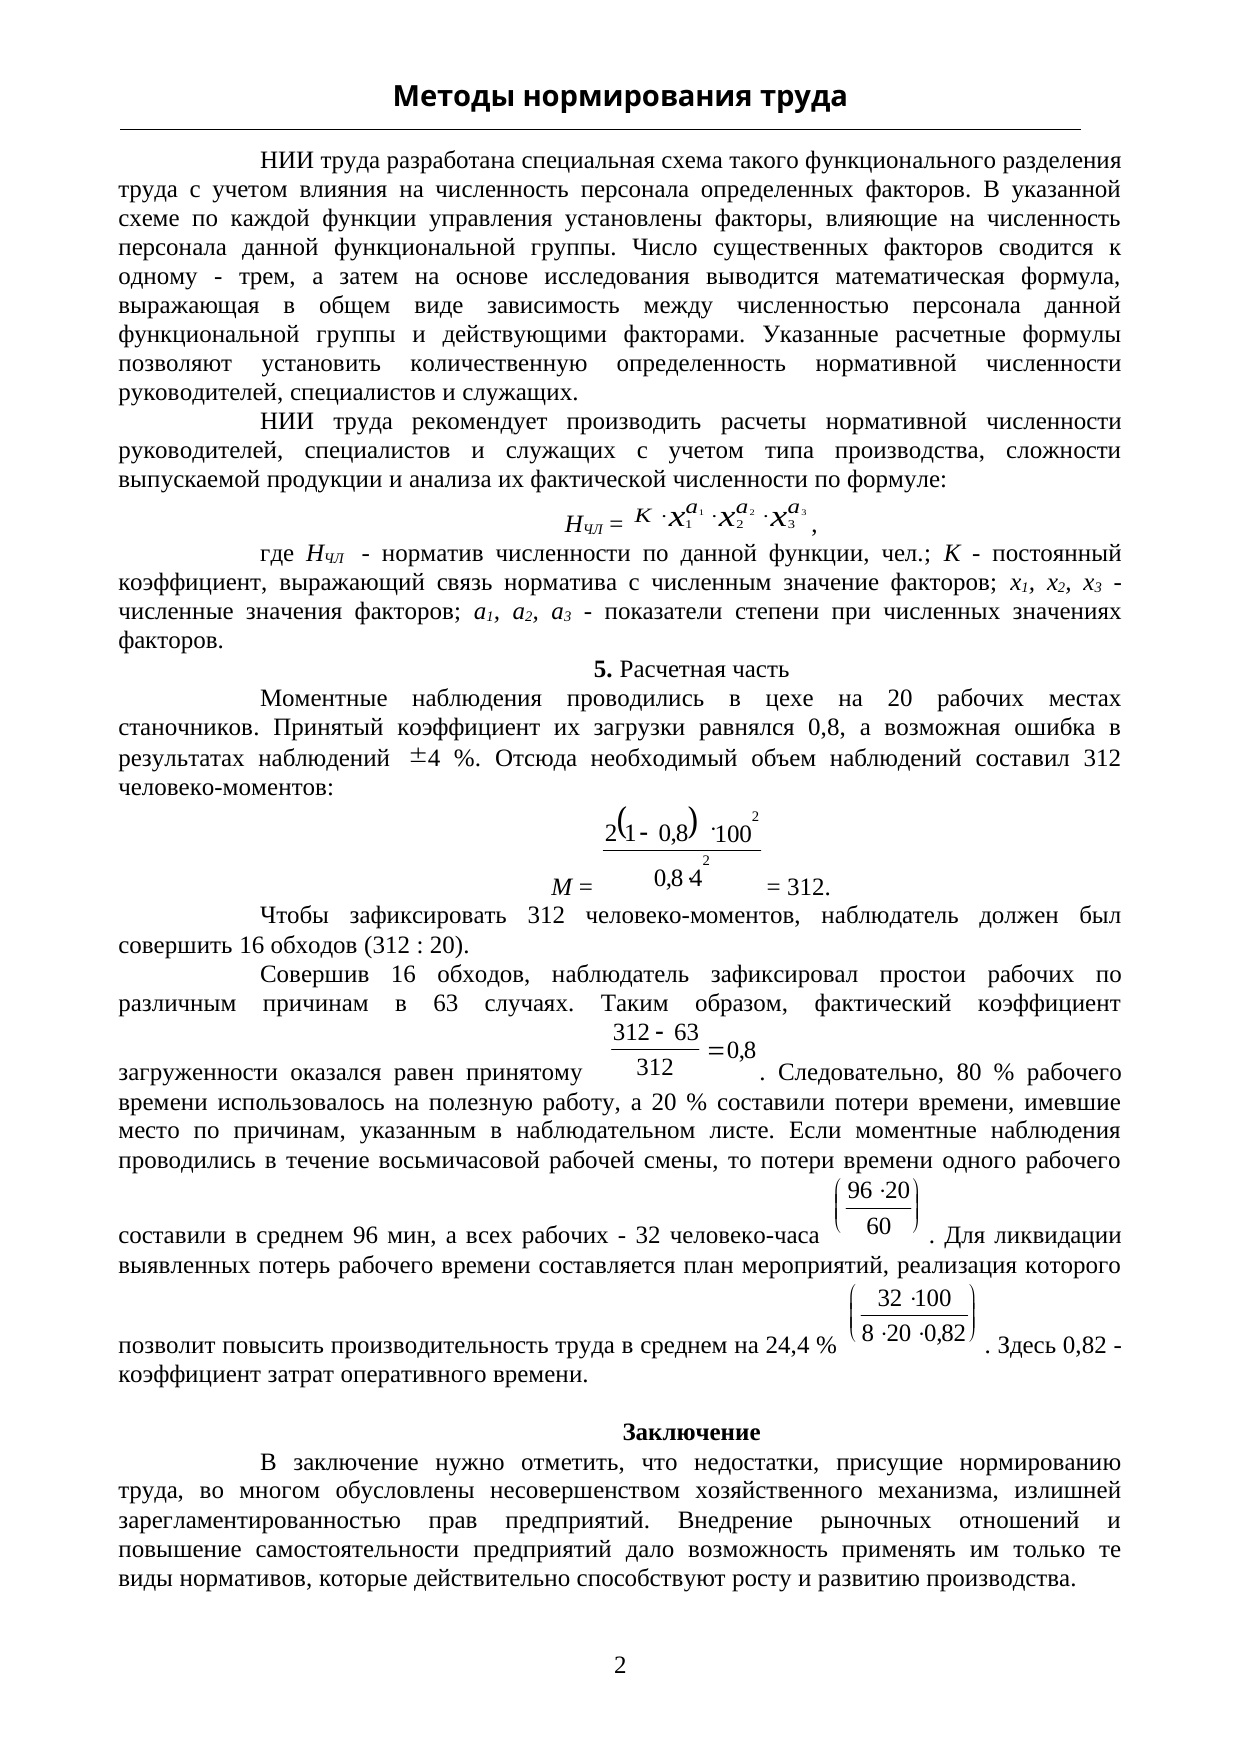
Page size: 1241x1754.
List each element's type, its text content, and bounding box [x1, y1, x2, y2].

text где НЧЛ - норматив численности по данной функции, чел.; К - постоянный коэффициент, выражающий связь норматива с численным значение факторов; х1, х2, х3 - численные значения факторов; а1, а2, а3 - показатели степени при численных значениях факторов. [118, 538, 1122, 654]
text Чтобы зафиксировать 312 человеко-моментов, наблюдатель должен был совершить 16 обходов (312 : 20). [118, 900, 1122, 958]
text M = = 312. [118, 801, 1122, 900]
text Заключение [118, 1417, 1122, 1446]
text 5. Расчетная часть [118, 654, 1122, 683]
text НЧЛ = , [118, 493, 1122, 538]
text Совершив 16 обходов, наблюдатель зафиксировал простои рабочих по различным причинам в 63 случаях. Таким образом, фактический коэффициент загруженности оказался равен принятому . Следовательно, 80 % рабочего времени использовалось на полезную работу, а 20 % составили потери времени, имевшие место по причинам, указанным в наблюдательном листе. Если моментные наблюдения проводились в течение восьмичасовой рабочей смены, то потери времени одного рабочего составили в среднем 96 мин, а всех рабочих - 32 человеко-часа . Для ликвидации выявленных потерь рабочего времени составляется план мероприятий, реализация которого позволит повысить производительность труда в среднем на 24,4 % . Здесь 0,82 - коэффициент затрат оперативного времени. [118, 958, 1122, 1388]
text Моментные наблюдения проводились в цехе на 20 рабочих местах станочников. Принятый коэффициент их загрузки равнялся 0,8, а возможная ошибка в результатах наблюдений 4 %. Отсюда необходимый объем наблюдений составил 312 человеко-моментов: [118, 683, 1122, 801]
text НИИ труда рекомендует производить расчеты нормативной численности руководителей, специалистов и служащих с учетом типа производства, сложности выпускаемой продукции и анализа их фактической численности по формуле: [118, 406, 1122, 493]
text НИИ труда разработана специальная схема такого функционального разделения труда с учетом влияния на численность персонала определенных факторов. В указанной схеме по каждой функции управления установлены факторы, влияющие на численность персонала данной функциональной группы. Число существенных факторов сводится к одному - трем, а затем на основе исследования выводится математическая формула, выражающая в общем виде зависимость между численностью персонала данной функциональной группы и действующими факторами. Указанные расчетные формулы позволяют установить количественную определенность нормативной численности руководителей, специалистов и служащих. [118, 144, 1122, 406]
text В заключение нужно отметить, что недостатки, присущие нормированию труда, во многом обусловлены несовершенством хозяйственного механизма, излишней зарегламентированностью прав предприятий. Внедрение рыночных отношений и повышение самостоятельности предприятий дало возможность применять им только те виды нормативов, которые действительно способствуют росту и развитию производства. [118, 1446, 1122, 1592]
